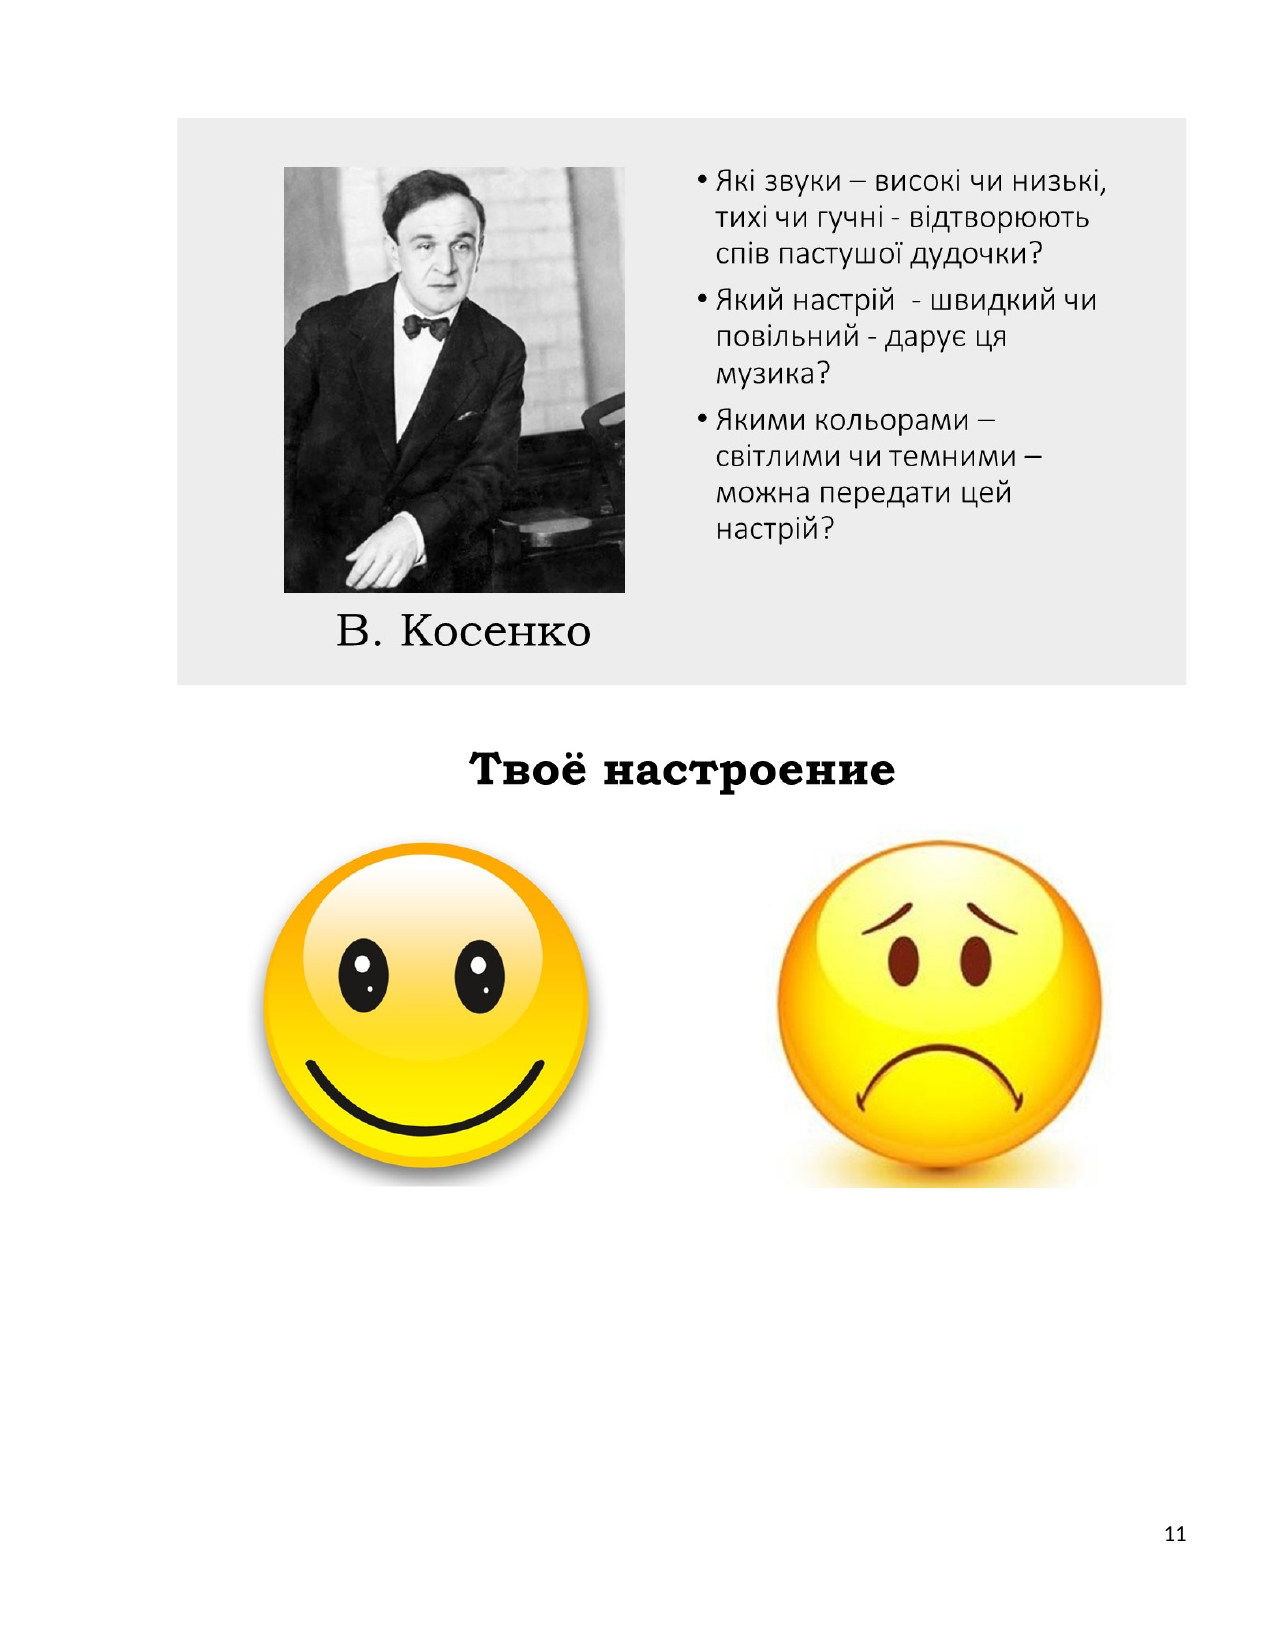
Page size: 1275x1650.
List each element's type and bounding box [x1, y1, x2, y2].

picture [177, 118, 1187, 1254]
